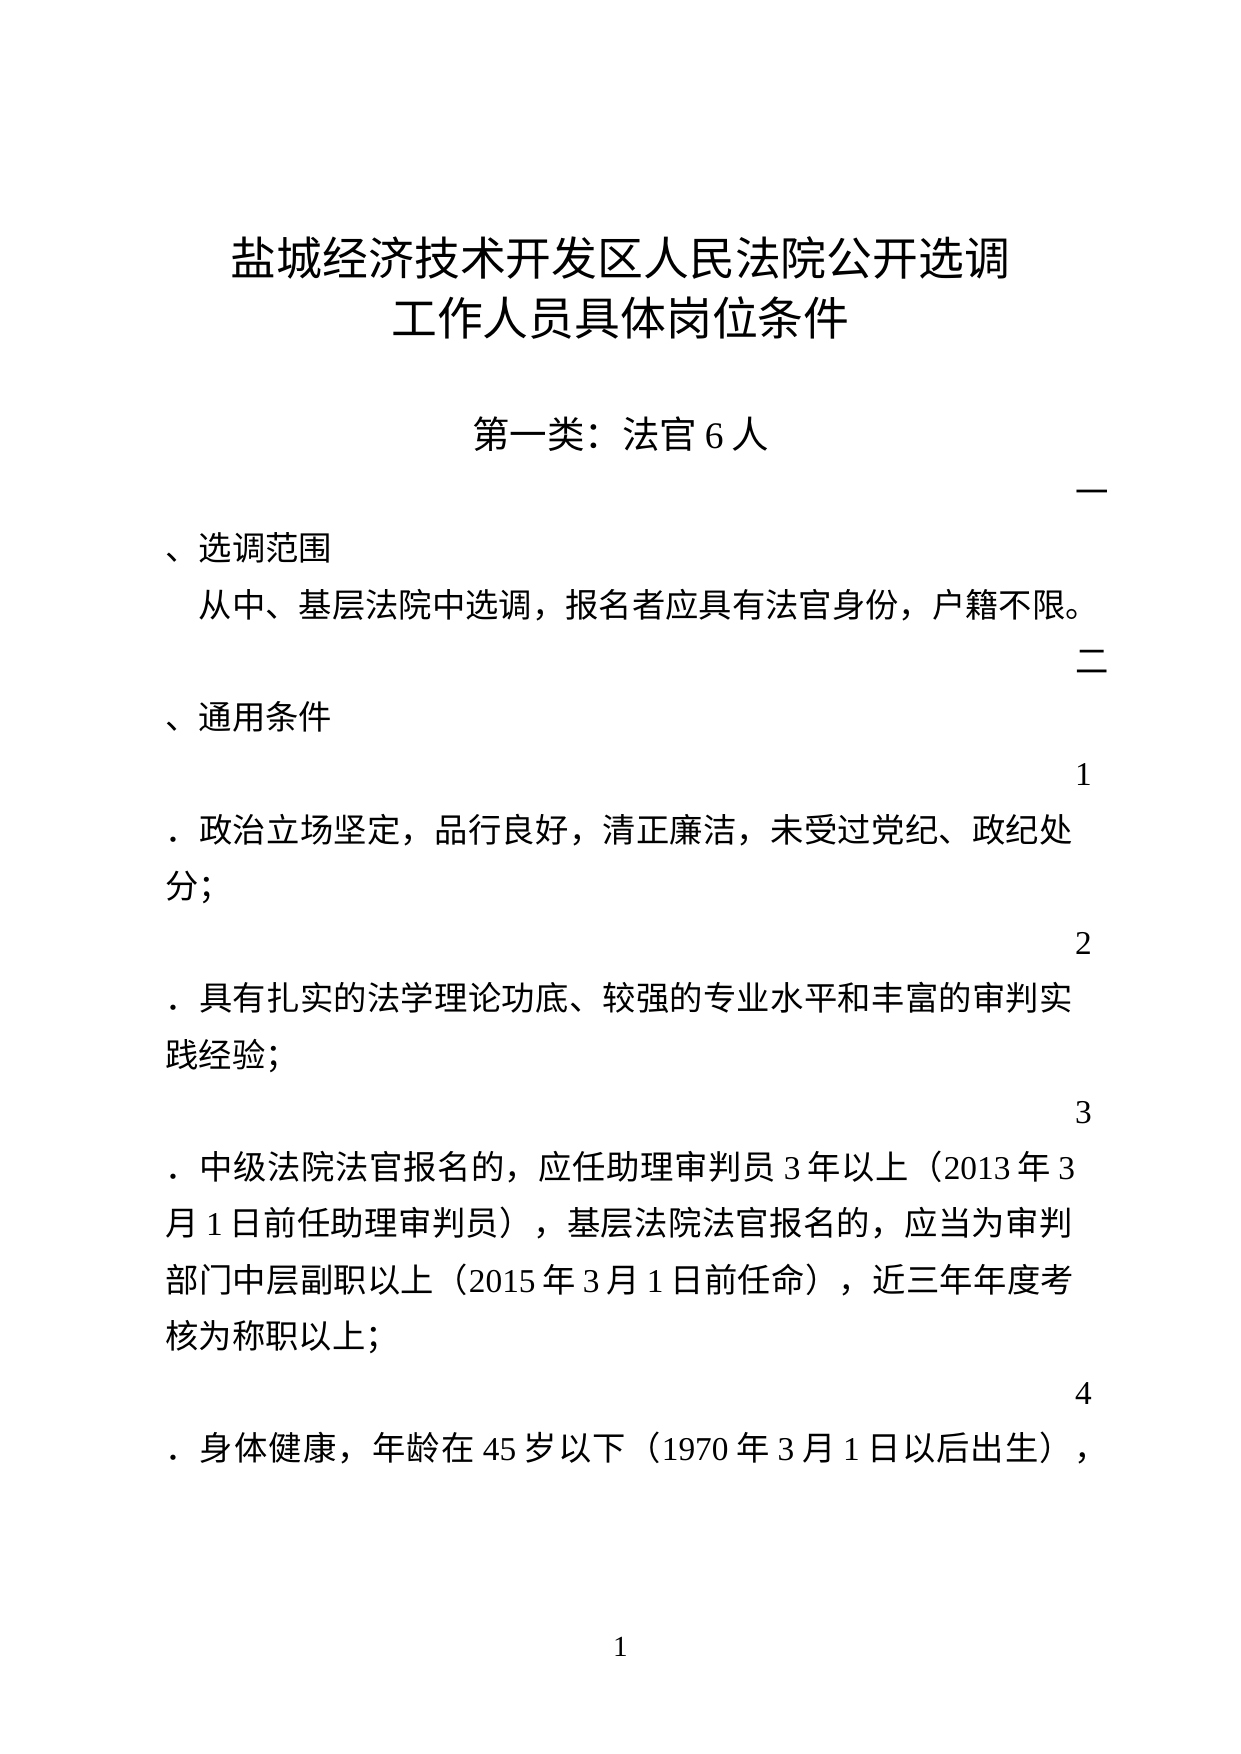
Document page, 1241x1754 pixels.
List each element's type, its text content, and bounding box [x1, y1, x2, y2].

text 1．政治立场坚定，品行良好，清正廉洁，未受过党纪、政纪处分； [165, 741, 1075, 909]
text 二、通用条件 [165, 628, 1075, 741]
text 3．中级法院法官报名的，应任助理审判员3年以上（前任助理审判员），基层法院法官报名的，应当为审判部门中层副职以上（前任命），近三年年度考核为称职以上； [165, 1078, 1075, 1359]
text 第一类：法官6人 [165, 403, 1075, 459]
text 盐城经济技术开发区人民法院公开选调 [165, 227, 1075, 287]
text 一、选调范围 [165, 459, 1075, 572]
text 2．具有扎实的法学理论功底、较强的专业水平和丰富的审判实践经验； [165, 909, 1075, 1078]
text 从中、基层法院中选调，报名者应具有法官身份，户籍不限。 [165, 572, 1075, 628]
text 工作人员具体岗位条件 [165, 287, 1075, 347]
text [165, 1359, 1075, 1472]
